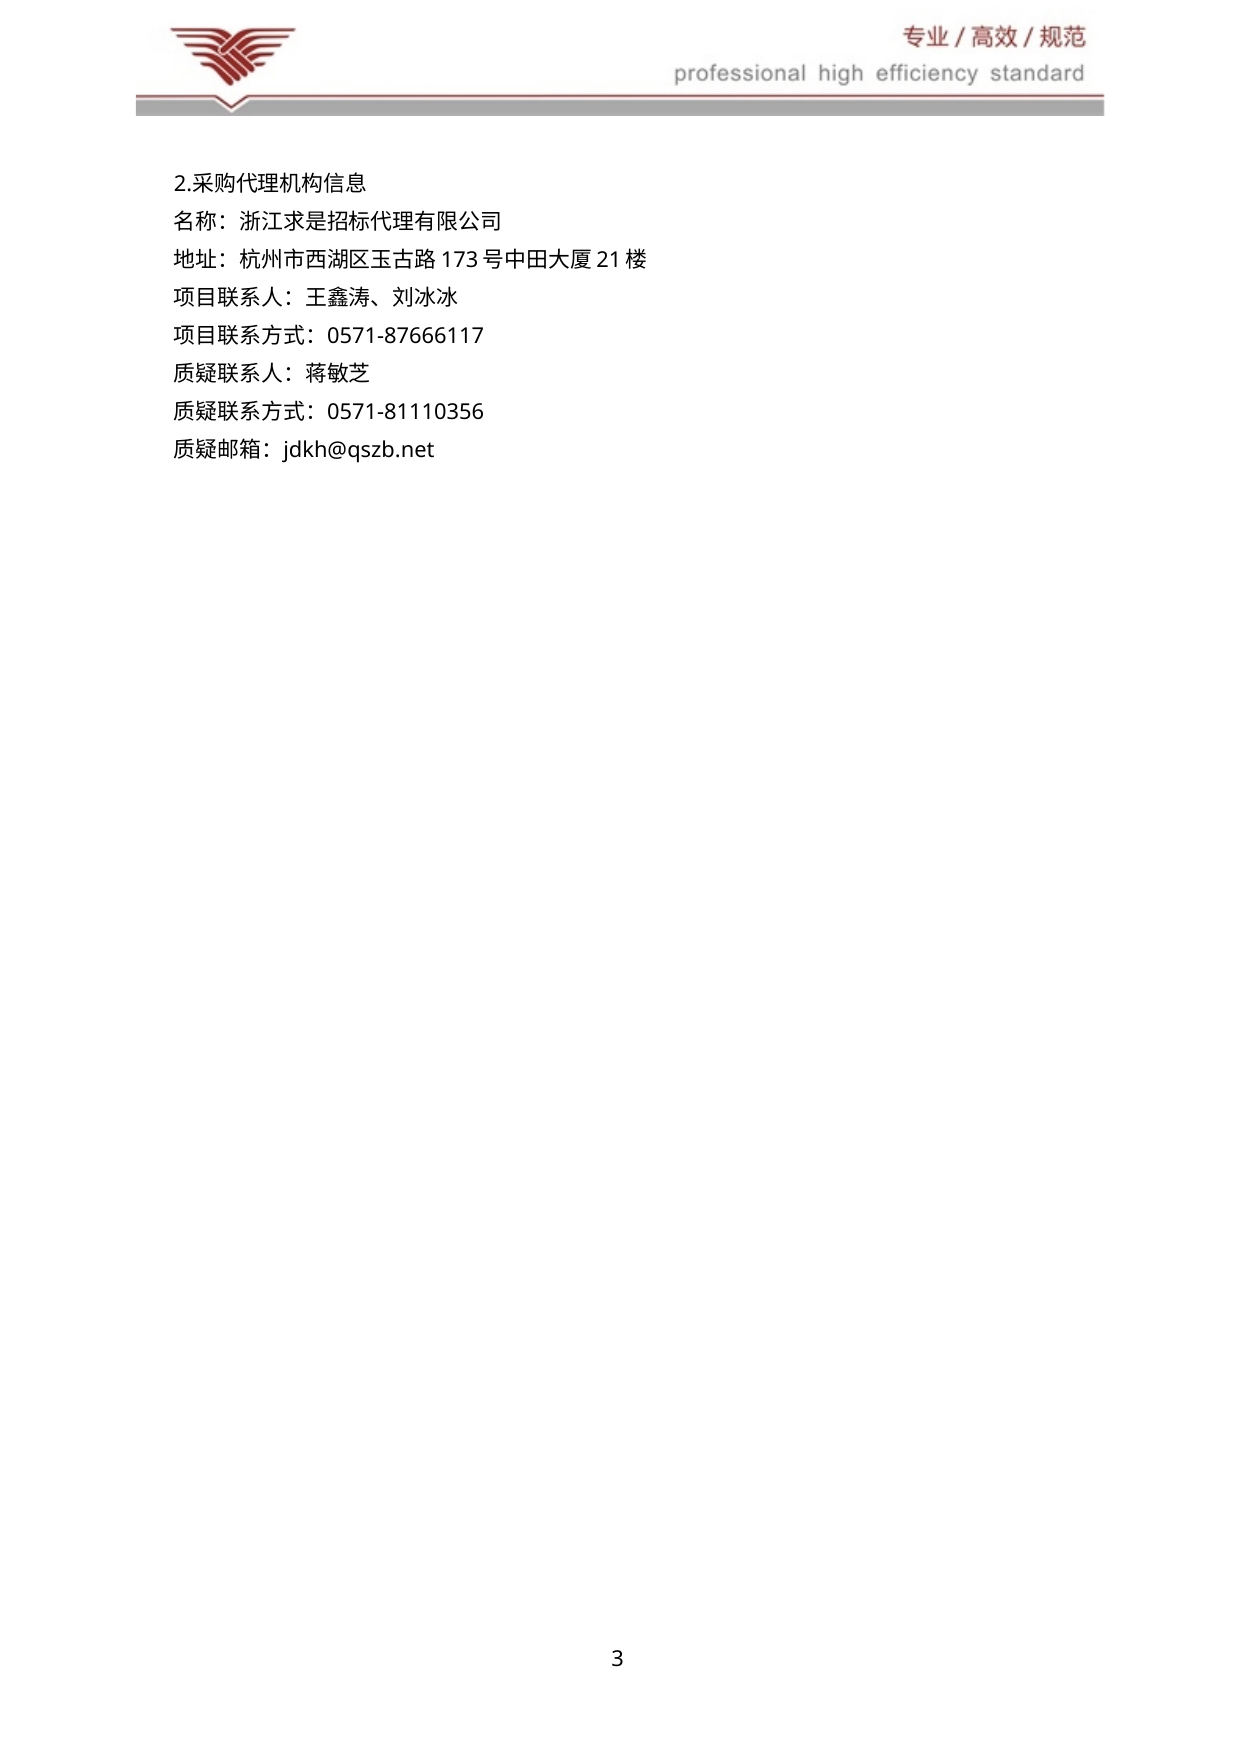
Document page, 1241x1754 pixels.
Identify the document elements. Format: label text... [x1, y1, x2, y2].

text 质疑联系方式：0571-81110356 [130, 394, 1110, 426]
text 项目联系方式：0571-87666117 [130, 318, 1110, 349]
text 质疑联系人：蒋敏芝 [130, 356, 1110, 387]
text 项目联系人：王鑫涛、刘冰冰 [130, 280, 1110, 311]
text 2.采购代理机构信息 [130, 166, 1110, 197]
text 质疑邮箱：jdkh@qszb.net [130, 432, 1110, 464]
text 名称：浙江求是招标代理有限公司 [130, 204, 1110, 235]
text 地址：杭州市西湖区玉古路173号中田大厦21楼 [130, 242, 1110, 273]
picture [135, 3, 1105, 116]
